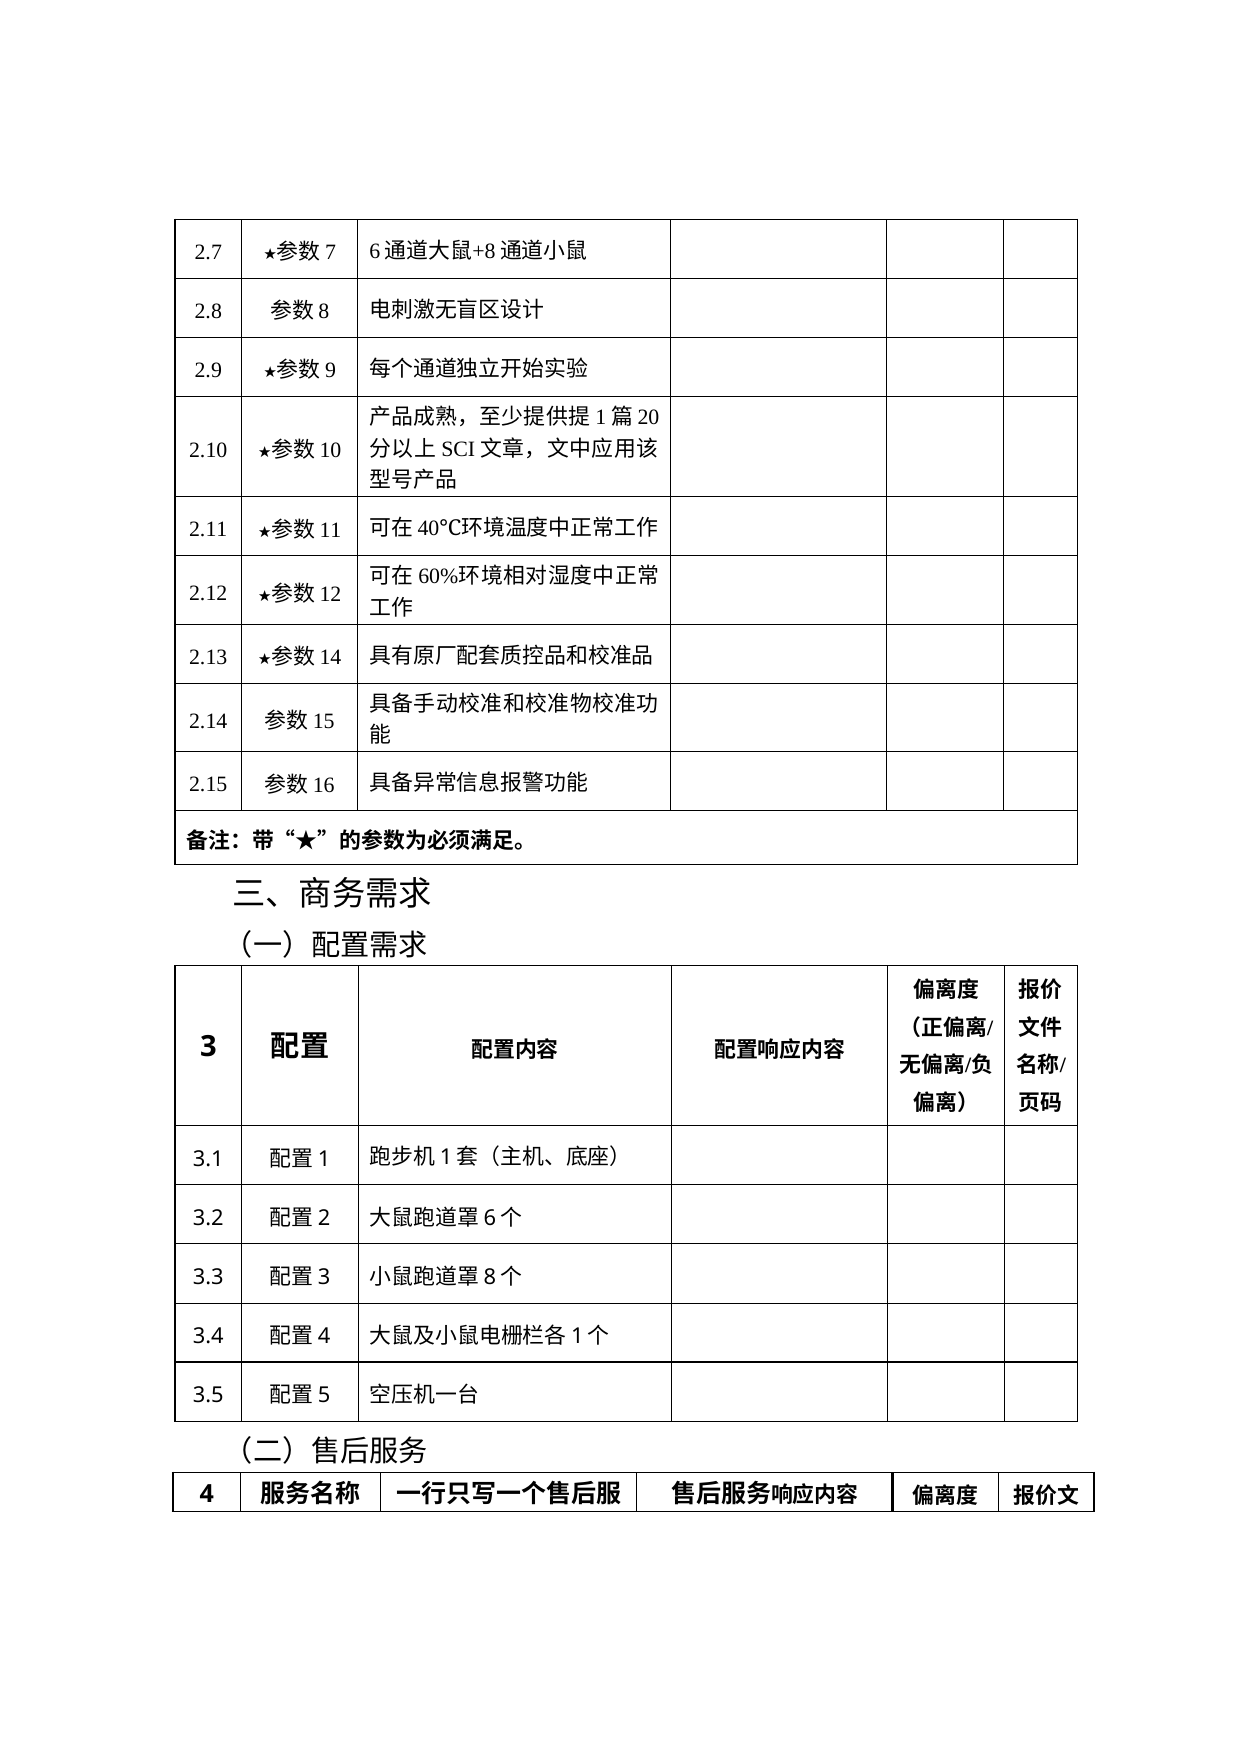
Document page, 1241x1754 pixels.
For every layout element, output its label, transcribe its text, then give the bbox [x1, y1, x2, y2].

table_cell 配置5 [242, 1363, 358, 1421]
table_cell 2.8 [176, 279, 241, 337]
table_cell 跑步机1套（主机、底座） [359, 1126, 671, 1184]
table_cell 3.3 [176, 1244, 241, 1302]
table_cell [1004, 338, 1077, 396]
table_header 3 [176, 966, 241, 1125]
table_cell [671, 397, 886, 496]
table_cell 备注：带“★”的参数为必须满足。 [176, 811, 1077, 864]
text （二）售后服务 [165, 1422, 1087, 1472]
table_cell [672, 1304, 887, 1361]
table_cell [887, 397, 1003, 496]
table_cell 配置4 [242, 1304, 358, 1361]
table_header 报价文件名称/页码 [1005, 966, 1077, 1125]
table_cell [1005, 1304, 1077, 1361]
table_cell 可在40℃环境温度中正常工作 [358, 497, 670, 555]
table_header 偏离度（正偏离/无偏离/负偏离） [894, 1473, 998, 1511]
table_cell [887, 220, 1003, 278]
table_cell 2.9 [176, 338, 241, 396]
table_cell 2.14 [176, 684, 241, 751]
table_cell [671, 220, 886, 278]
table_cell 2.13 [176, 625, 241, 683]
table_cell [672, 1185, 887, 1243]
table_cell ★参数10 [242, 397, 357, 496]
table_cell [672, 1363, 887, 1421]
table_cell [671, 497, 886, 555]
table_cell 电刺激无盲区设计 [358, 279, 670, 337]
table_cell [887, 338, 1003, 396]
table_cell [887, 556, 1003, 623]
table_cell ★参数12 [242, 556, 357, 623]
table_cell [1004, 397, 1077, 496]
table_cell 2.11 [176, 497, 241, 555]
table_cell 具备手动校准和校准物校准功能 [358, 684, 670, 751]
table_cell 2.10 [176, 397, 241, 496]
table_cell [672, 1126, 887, 1184]
table_cell 3.5 [176, 1363, 241, 1421]
table_cell 大鼠及小鼠电栅栏各1个 [359, 1304, 671, 1361]
table_cell [671, 752, 886, 810]
table_cell [1004, 752, 1077, 810]
table_cell [887, 279, 1003, 337]
table_header 一行只写一个售后服务要求 [381, 1473, 636, 1511]
table_cell [1005, 1185, 1077, 1243]
table_cell 可在60%环境相对湿度中正常工作 [358, 556, 670, 623]
table_header 配置响应内容 [672, 966, 887, 1125]
table_cell [671, 625, 886, 683]
table_cell 2.15 [176, 752, 241, 810]
table_cell [672, 1244, 887, 1302]
table_cell [887, 497, 1003, 555]
table_cell [1005, 1244, 1077, 1302]
table_cell [1005, 1363, 1077, 1421]
table_cell [671, 279, 886, 337]
table_cell 参数8 [242, 279, 357, 337]
table_cell 每个通道独立开始实验 [358, 338, 670, 396]
table_header 报价文件名称/页码 [999, 1473, 1093, 1511]
text （一）配置需求 [165, 915, 1087, 965]
table_cell 配置2 [242, 1185, 358, 1243]
table_cell [1004, 556, 1077, 623]
table_cell [888, 1185, 1004, 1243]
table_cell 2.12 [176, 556, 241, 623]
list 商务需求 [165, 865, 1087, 915]
table_cell 空压机一台 [359, 1363, 671, 1421]
table_cell [888, 1363, 1004, 1421]
table_cell 2.7 [176, 220, 241, 278]
table_cell [1004, 279, 1077, 337]
table_cell [888, 1304, 1004, 1361]
table_cell 大鼠跑道罩6个 [359, 1185, 671, 1243]
table_cell 具有原厂配套质控品和校准品 [358, 625, 670, 683]
table_cell [1005, 1126, 1077, 1184]
table_header 偏离度（正偏离/无偏离/负偏离） [888, 966, 1004, 1125]
table_cell 3.2 [176, 1185, 241, 1243]
table_cell 3.1 [176, 1126, 241, 1184]
table_header 配置内容 [359, 966, 671, 1125]
table_cell 参数16 [242, 752, 357, 810]
table_cell [671, 338, 886, 396]
table_header 服务名称 [241, 1473, 380, 1511]
table_cell 配置3 [242, 1244, 358, 1302]
table_cell [671, 684, 886, 751]
table_cell [887, 684, 1003, 751]
table_cell ★参数11 [242, 497, 357, 555]
table_cell [1004, 684, 1077, 751]
table_cell [1004, 220, 1077, 278]
table_cell ★参数9 [242, 338, 357, 396]
table_cell 具备异常信息报警功能 [358, 752, 670, 810]
table_cell [888, 1244, 1004, 1302]
table_header 4 [174, 1473, 240, 1511]
table_cell [671, 556, 886, 623]
table_cell 3.4 [176, 1304, 241, 1361]
table_cell [888, 1126, 1004, 1184]
table_cell 参数15 [242, 684, 357, 751]
table_cell ★参数14 [242, 625, 357, 683]
table_header 配置 [242, 966, 358, 1125]
table_cell [1004, 625, 1077, 683]
table_cell [887, 752, 1003, 810]
table_cell 配置1 [242, 1126, 358, 1184]
table_cell 小鼠跑道罩8个 [359, 1244, 671, 1302]
table_cell 产品成熟，至少提供提1篇20分以上SCI文章，文中应用该型号产品 [358, 397, 670, 496]
table_cell 6通道大鼠+8通道小鼠 [358, 220, 670, 278]
table_cell ★参数7 [242, 220, 357, 278]
table_cell [887, 625, 1003, 683]
table_cell [1004, 497, 1077, 555]
table_header 售后服务响应内容 [637, 1473, 891, 1511]
